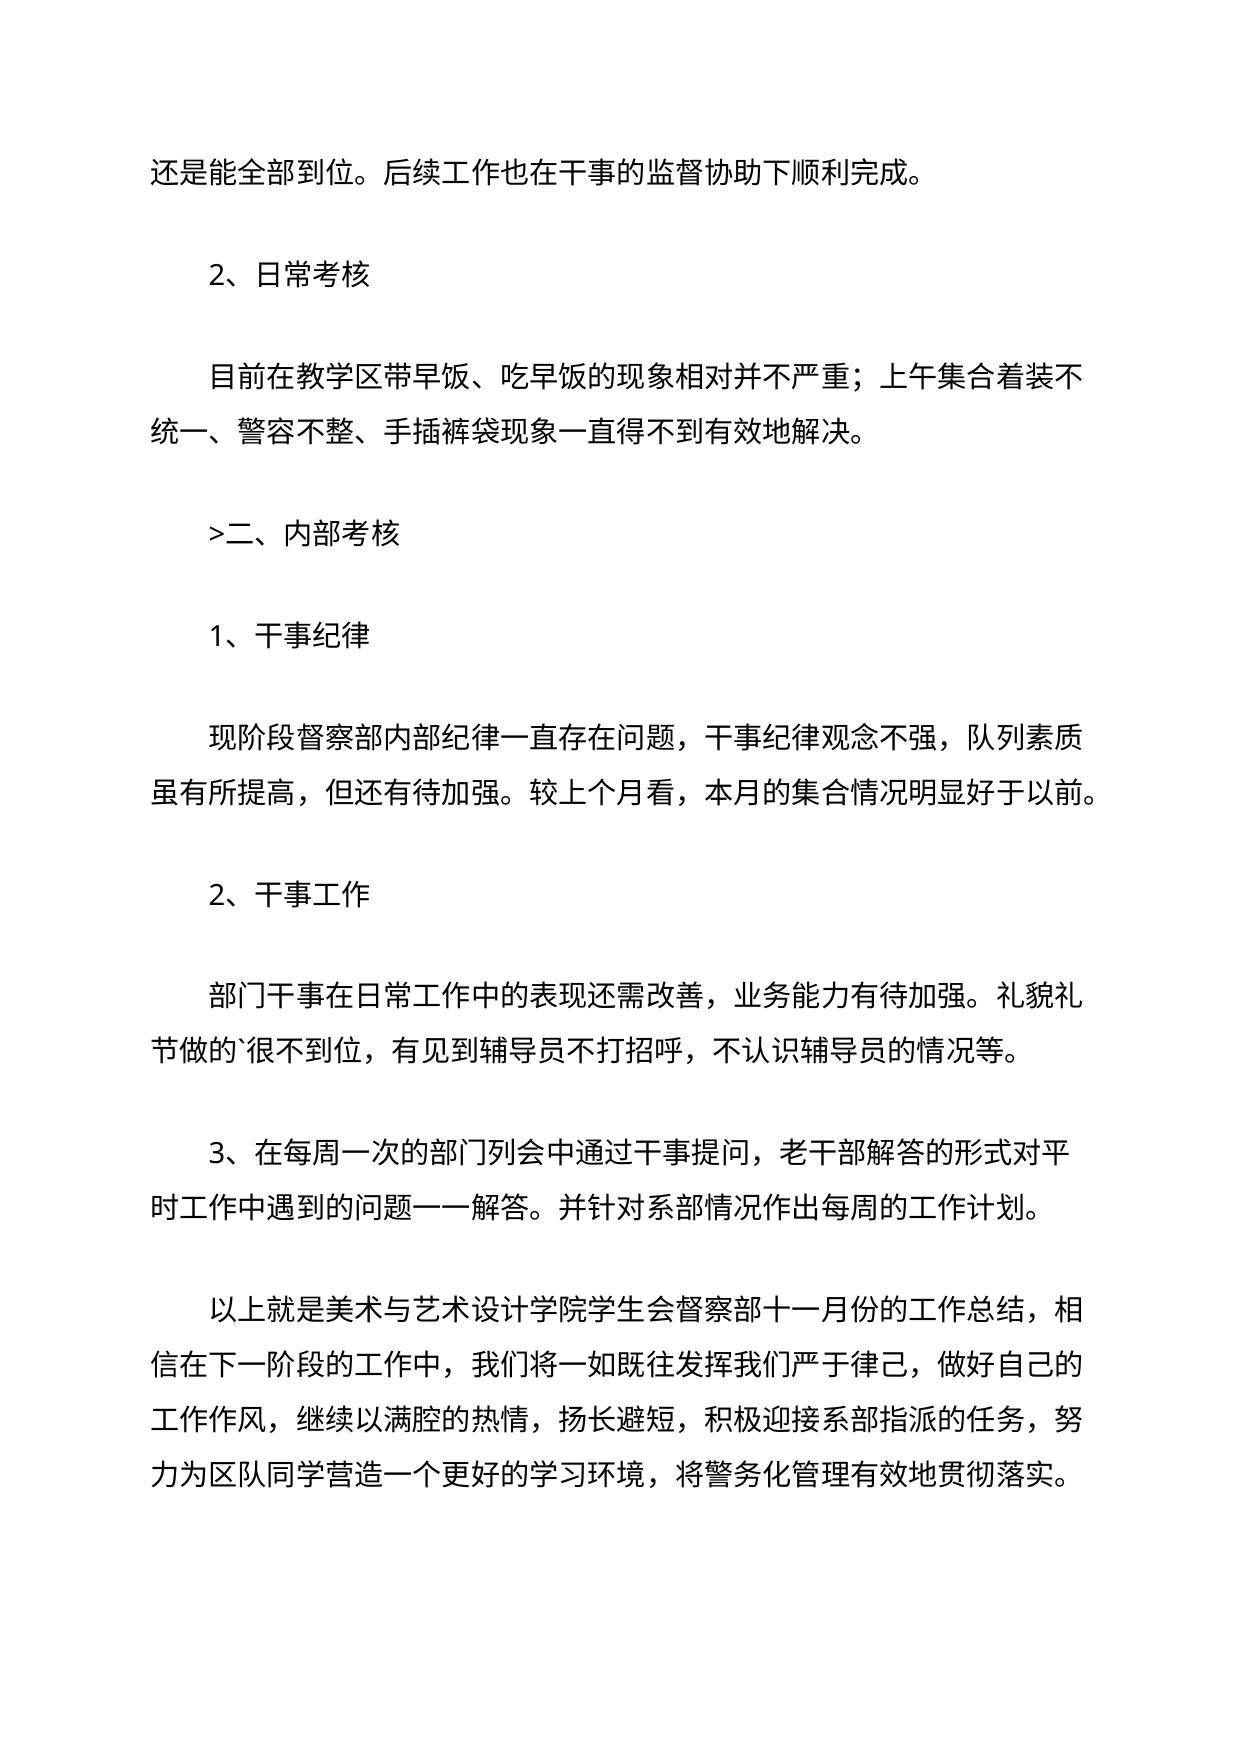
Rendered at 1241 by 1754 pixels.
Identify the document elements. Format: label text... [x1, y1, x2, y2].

text 目前在教学区带早饭、吃早饭的现象相对并不严重；上午集合着装不统一、警容不整、手插裤袋现象一直得不到有效地解决。 [150, 354, 1090, 451]
text 部门干事在日常工作中的表现还需改善，业务能力有待加强。礼貌礼节做的`很不到位，有见到辅导员不打招呼，不认识辅导员的情况等。 [150, 973, 1090, 1070]
text 3、在每周一次的部门列会中通过干事提问，老干部解答的形式对平时工作中遇到的问题一一解答。并针对系部情况作出每周的工作计划。 [150, 1130, 1090, 1227]
text 2、干事工作 [150, 871, 1090, 913]
text 1、干事纪律 [150, 612, 1090, 655]
text >二、内部考核 [150, 510, 1090, 553]
text 以上就是美术与艺术设计学院学生会督察部十一月份的工作总结，相信在下一阶段的工作中，我们将一如既往发挥我们严于律己，做好自己的工作作风，继续以满腔的热情，扬长避短，积极迎接系部指派的任务，努力为区队同学营造一个更好的学习环境，将警务化管理有效地贯彻落实。 [150, 1287, 1090, 1494]
text 2、日常考核 [150, 252, 1090, 294]
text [150, 150, 1090, 192]
text 现阶段督察部内部纪律一直存在问题，干事纪律观念不强，队列素质虽有所提高，但还有待加强。较上个月看，本月的集合情况明显好于以前。 [150, 714, 1090, 812]
